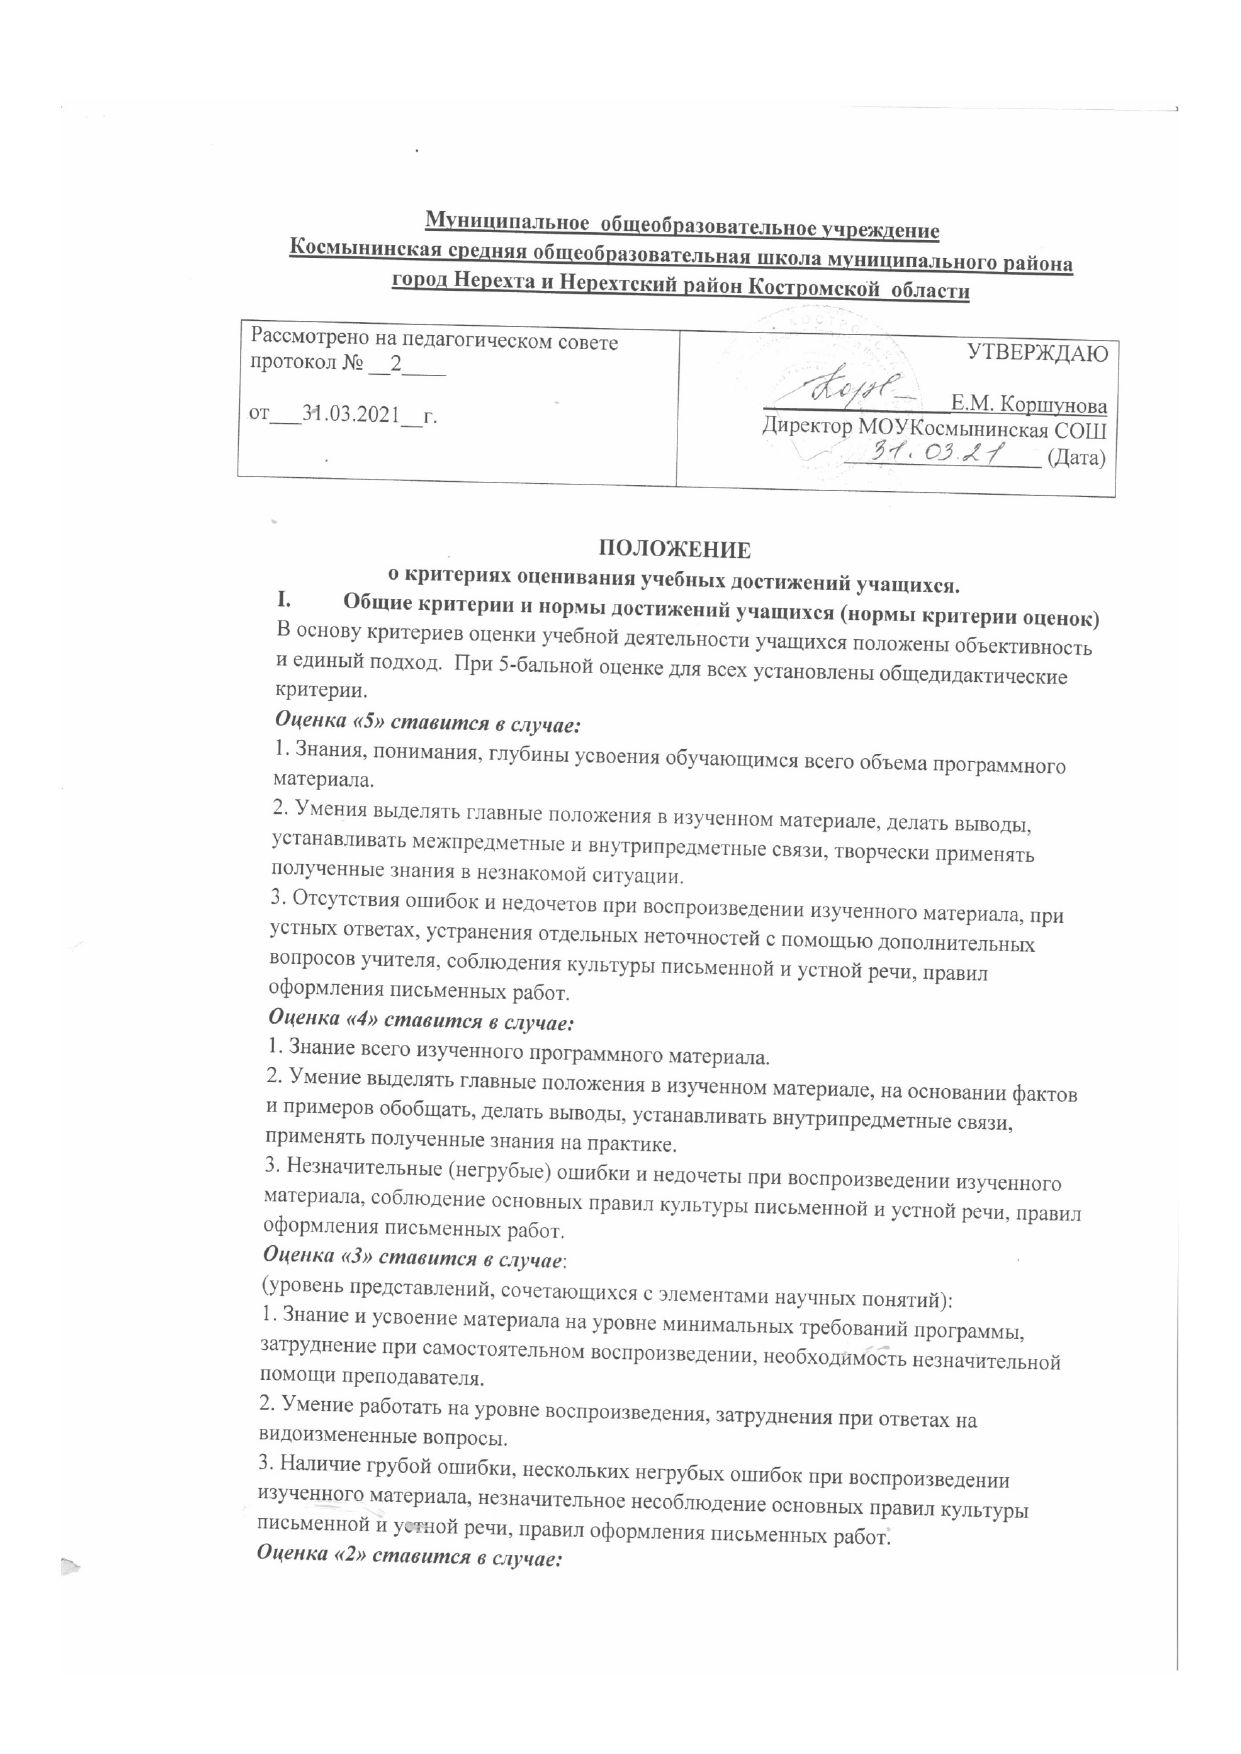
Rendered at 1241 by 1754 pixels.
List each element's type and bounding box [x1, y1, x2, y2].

picture [61, 98, 1179, 1672]
